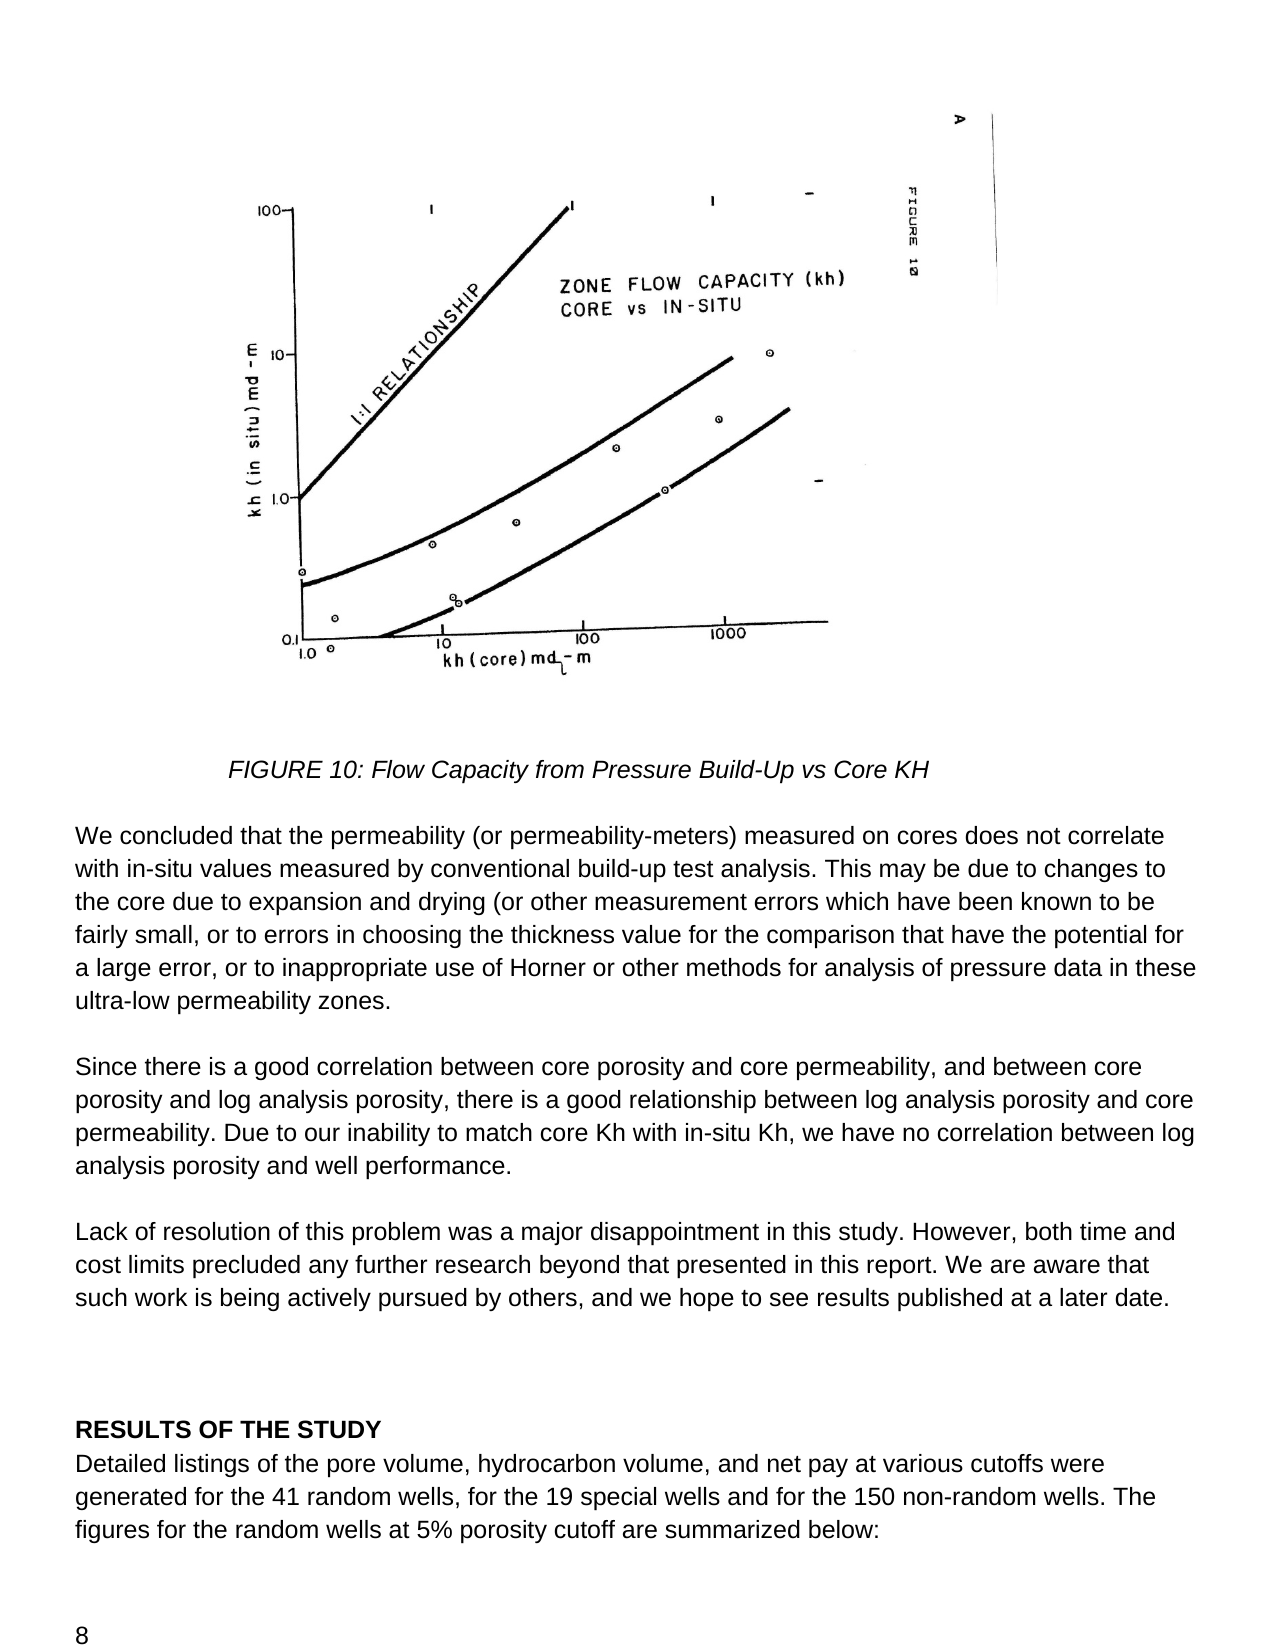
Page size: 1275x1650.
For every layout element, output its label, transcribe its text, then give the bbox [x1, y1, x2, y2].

picture [172, 108, 998, 746]
text RESULTS OF THE STUDY [75, 1382, 1200, 1444]
text Since there is a good correlation between core porosity and core permeability, and between core porosity and log analysis porosity, there is a good relationship between log analysis porosity and core permeability. Due to our inability to match core Kh with in-situ Kh, we have no correlation between log analysis porosity and well performance. [75, 1052, 1200, 1180]
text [75, 75, 1200, 784]
text We concluded that the permeability (or permeability-meters) measured on cores does not correlate with in-situ values measured by conventional build-up test analysis. This may be due to changes to the core due to expansion and drying (or other measurement errors which have been known to be fairly small, or to errors in choosing the thickness value for the comparison that have the potential for a large error, or to inappropriate use of Horner or other methods for analysis of pressure data in these ultra-low permeability zones. [75, 821, 1200, 1015]
text Detailed listings of the pore volume, hydrocarbon volume, and net pay at various cutoffs were generated for the 41 random wells, for the 19 special wells and for the 150 non-random wells. The figures for the random wells at 5% porosity cutoff are summarized below: [75, 1448, 1200, 1543]
text Lack of resolution of this problem was a major disappointment in this study. However, both time and cost limits precluded any further research beyond that presented in this report. We are aware that such work is being actively pursued by others, and we hope to see results published at a later date. [75, 1217, 1200, 1312]
